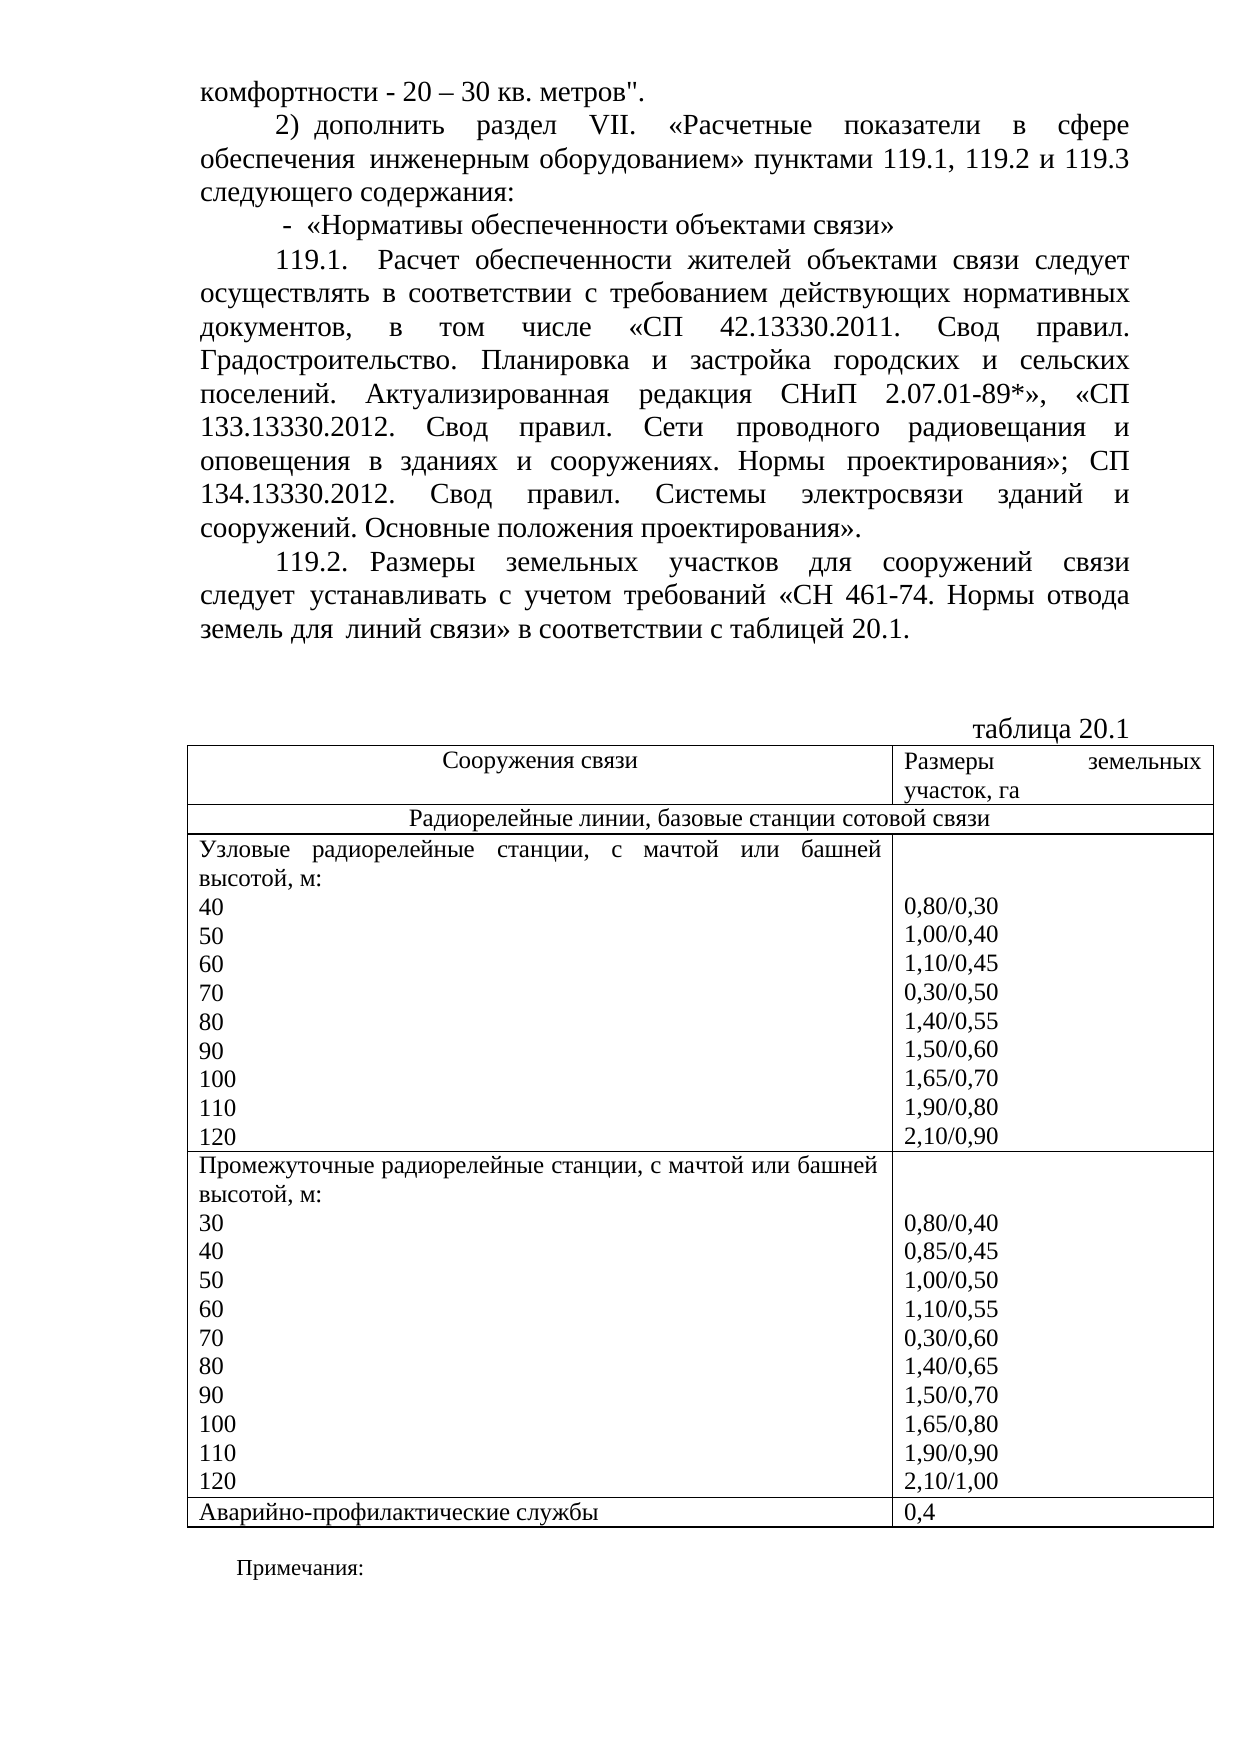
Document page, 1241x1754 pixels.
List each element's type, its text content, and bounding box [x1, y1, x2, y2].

table_cell 1,50/0,70 [893, 1382, 1213, 1410]
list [200, 74, 1130, 107]
table_cell 1,10/0,55 [893, 1295, 1213, 1324]
table_cell 1,65/0,80 [893, 1410, 1213, 1439]
text Примечания: [177, 1554, 1152, 1580]
list Расчет обеспеченности жителей объектами связи следует осуществлять в соответствии с требованием действующих нормативных документов, в том числе «СП 42.13330.2011. Свод правил. Градостроительство. Планировка и застройка городских и сельских поселений. Актуализированная редакция СНиП 2.07.01-89*», «СП 133.13330.2012. Свод правил. Сети проводного радиовещания и оповещения в зданиях и сооружениях. Нормы проектирования»; СП 134.13330.2012. Свод правил. Системы электросвязи зданий и сооружений. Основные положения проектирования». [200, 242, 1130, 544]
table_header Сооружения связи [188, 746, 892, 803]
table_cell 40 [188, 1238, 892, 1267]
table_cell Аварийно-профилактические службы [188, 1498, 892, 1526]
table_cell 0,30/0,60 [893, 1324, 1213, 1353]
table_cell 0,85/0,45 [893, 1238, 1213, 1267]
table_cell 1,00/0,50 [893, 1267, 1213, 1295]
table_header Размеры земельных участок, га [893, 746, 1213, 803]
table_cell 1,40/0,65 [893, 1353, 1213, 1382]
list дополнить раздел VII. «Расчетные показатели в сфере обеспечения инженерным оборудованием» пунктами 119.1, 119.2 и 119.3 следующего содержания: [200, 107, 1130, 208]
table_cell Промежуточные радиорелейные станции, с мачтой или башней [188, 1152, 892, 1180]
table_cell 80 [188, 1353, 892, 1382]
table_cell 60 [188, 1295, 892, 1324]
text - «Нормативы обеспеченности объектами связи» [282, 208, 1152, 242]
table_cell 70 [188, 1324, 892, 1353]
table_cell Узловые радиорелейные станции, с мачтой или башней высотой, м: 40 50 60 70 80 90 100 110 120 [188, 835, 892, 1151]
table_cell 100 [188, 1410, 892, 1439]
table_cell 0,80/0,40 [893, 1152, 1213, 1238]
table_cell 110 [188, 1439, 892, 1468]
table_cell 2,10/1,00 [893, 1468, 1213, 1497]
table_cell 1,90/0,90 [893, 1439, 1213, 1468]
table_cell 90 [188, 1382, 892, 1410]
table_cell 120 [188, 1468, 892, 1497]
table_cell 0,4 [893, 1498, 1213, 1526]
list Размеры земельных участков для сооружений связи следует устанавливать с учетом требований «СН 461-74. Нормы отвода земель для линий связи» в соответствии с таблицей 20.1. [200, 544, 1130, 644]
table_cell 0,80/0,30 1,00/0,40 1,10/0,45 0,30/0,50 1,40/0,55 1,50/0,60 1,65/0,70 1,90/0,80 2,10/0,90 [893, 835, 1213, 1151]
table_cell Радиорелейные линии, базовые станции сотовой связи [188, 805, 1213, 833]
text таблица 20.1 [275, 711, 1130, 745]
table_cell высотой, м: [188, 1180, 892, 1209]
table_cell 50 [188, 1267, 892, 1295]
table_cell 30 [188, 1209, 892, 1238]
